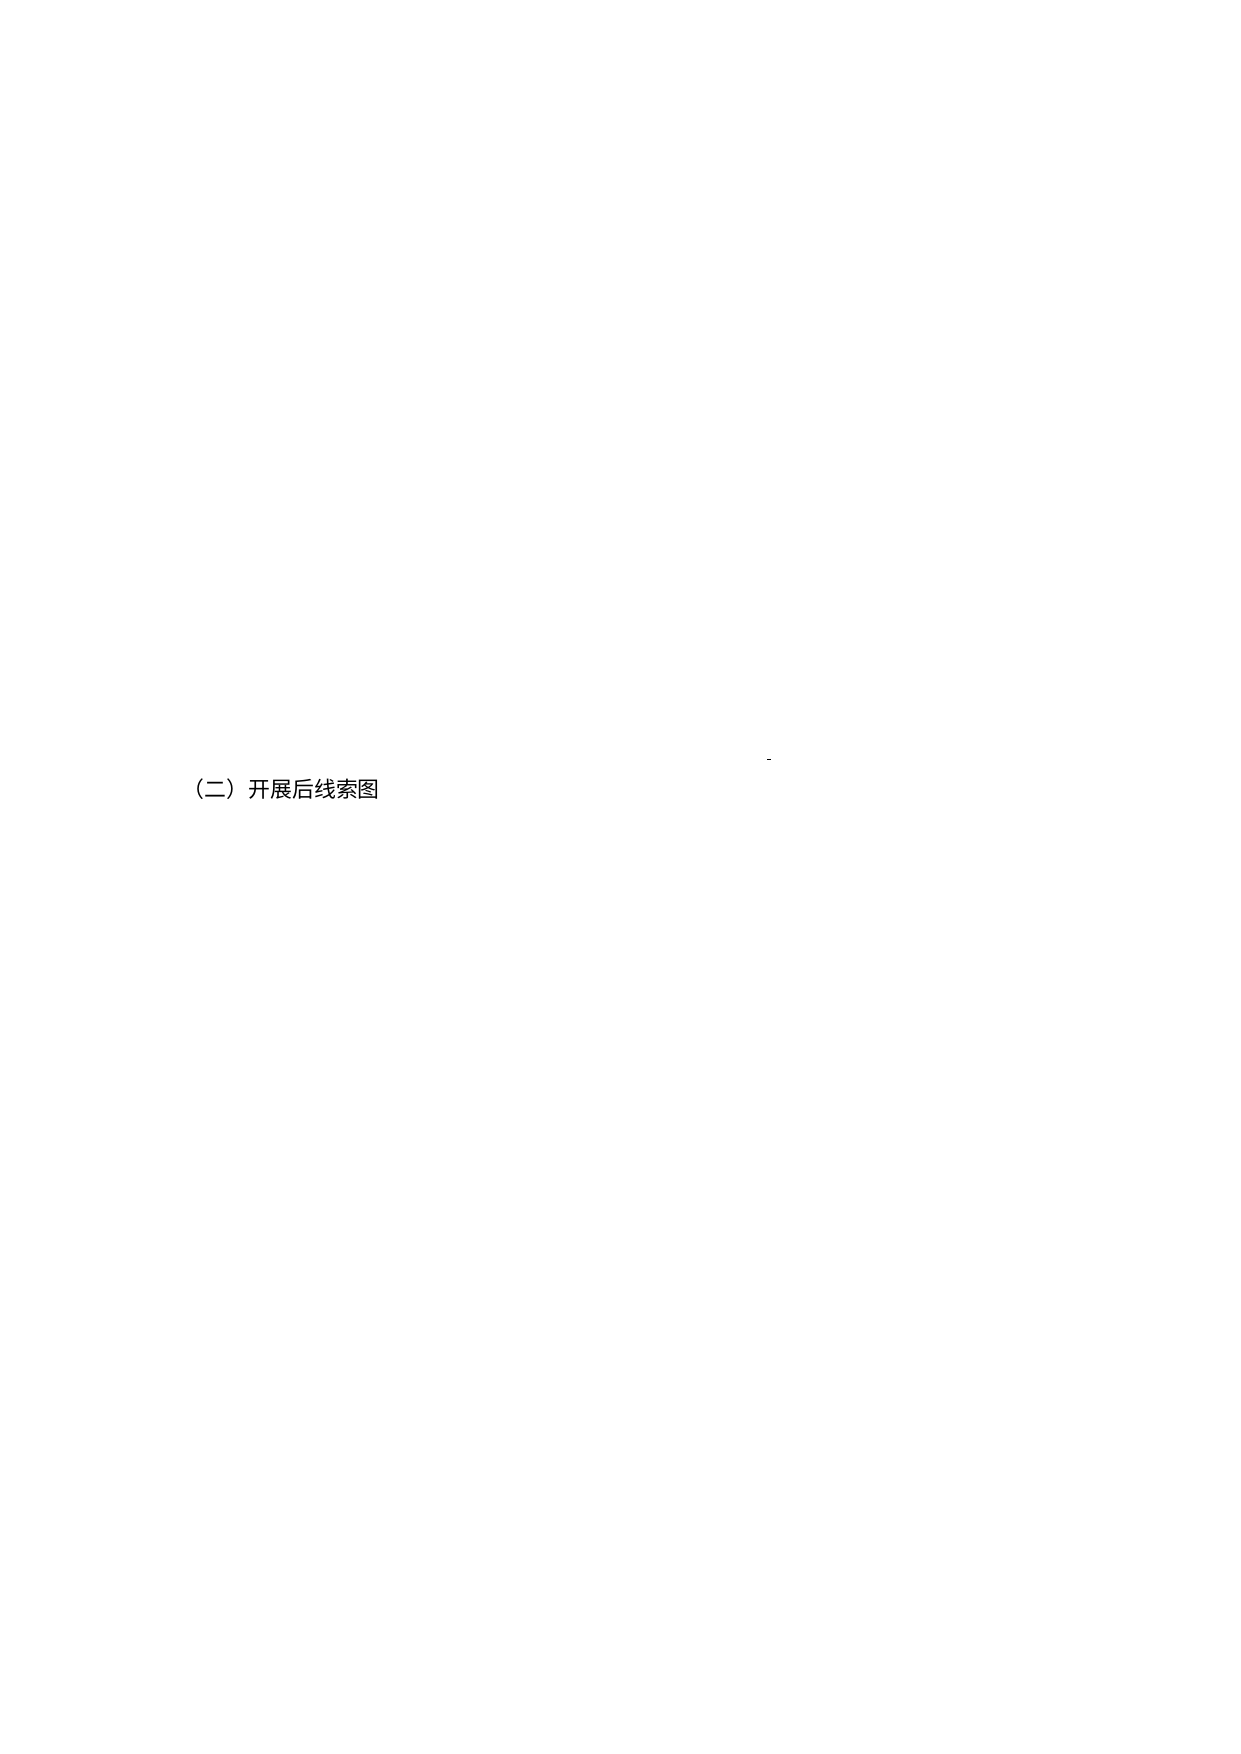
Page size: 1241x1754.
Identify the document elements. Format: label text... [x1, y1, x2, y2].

text （二）开展后线索图 [183, 772, 1104, 804]
